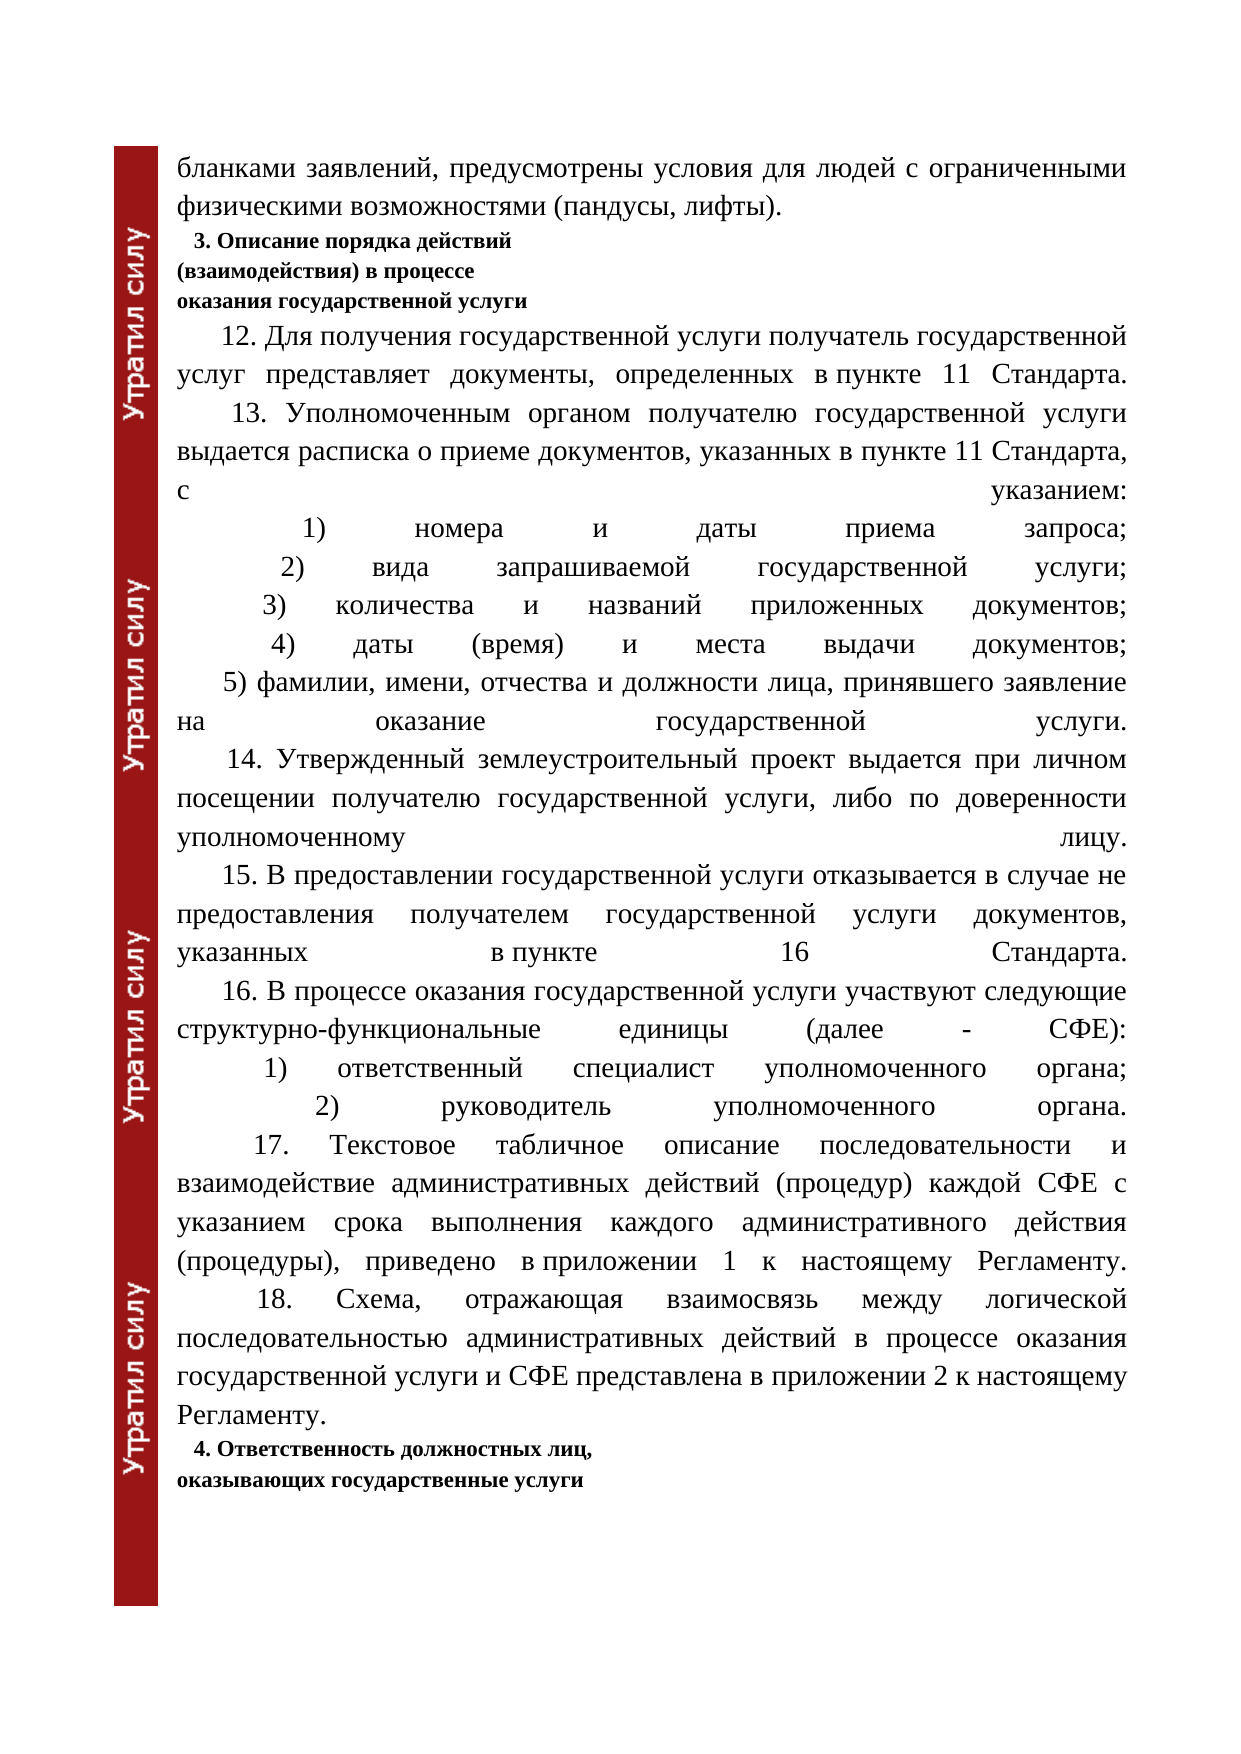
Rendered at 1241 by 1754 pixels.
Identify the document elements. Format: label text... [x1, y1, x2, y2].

text 4. Ответственность должностных лиц, оказывающих государственные услуги [112, 1435, 1128, 1492]
picture [114, 146, 158, 150]
picture [114, 1430, 158, 1435]
picture [114, 314, 158, 318]
picture [114, 222, 158, 227]
picture [114, 1492, 158, 1606]
text 3. Описание порядка действий (взаимодействия) в процессе оказания государственной услуги [112, 227, 1128, 314]
text 12. Для получения государственной услуги получатель государственной услуг представляет документы, определенных в пункте 11 Стандарта. 13. Уполномоченным органом получателю государственной услуги выдается расписка о приеме документов, указанных в пункте 11 Стандарта, с указанием: 1) номера и даты приема запроса; 2) вида запрашиваемой государственной услуги; 3) количества и названий приложенных документов; 4) даты (время) и места выдачи документов; 5) фамилии, имени, отчества и должности лица, принявшего заявление на оказание государственной услуги. 14. Утвержденный землеустроительный проект выдается при личном посещении получателю государственной услуги, либо по доверенности уполномоченному лицу. 15. В предоставлении государственной услуги отказывается в случае не предоставления получателем государственной услуги документов, указанных в пункте 16 Стандарта. 16. В процессе оказания государственной услуги участвуют следующие структурно-функциональные единицы (далее - СФЕ): 1) ответственный специалист уполномоченного органа; 2) руководитель уполномоченного органа. 17. Текстовое табличное описание последовательности и взаимодействие административных действий (процедур) каждой СФЕ с указанием срока выполнения каждого административного действия (процедуры), приведено в приложении 1 к настоящему Регламенту. 18. Схема, отражающая взаимосвязь между логической последовательностью административных действий в процессе оказания государственной услуги и СФЕ представлена в приложении 2 к настоящему Регламенту. [112, 318, 1128, 1430]
